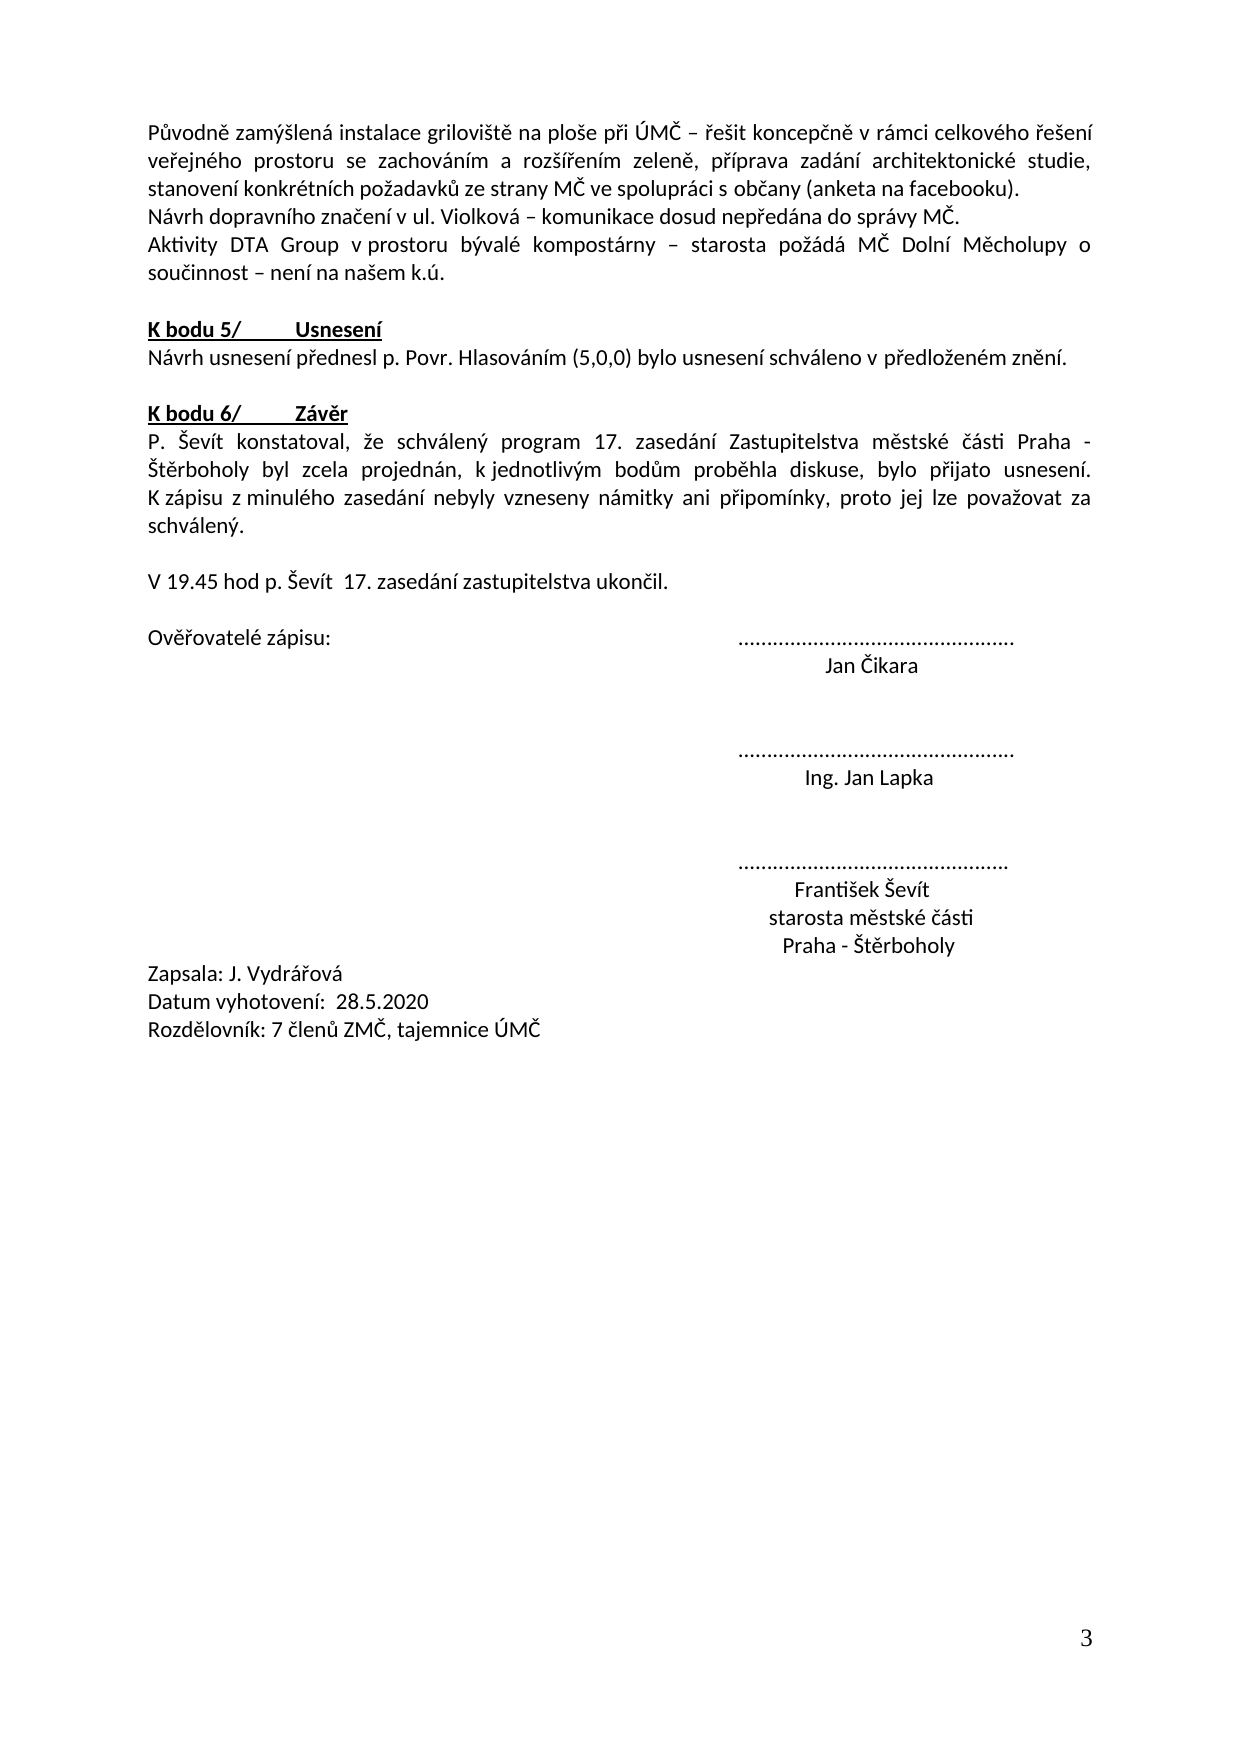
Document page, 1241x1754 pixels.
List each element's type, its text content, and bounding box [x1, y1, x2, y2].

text ............................................... [148, 847, 1092, 875]
text P. Ševít konstatoval, že schválený program 17. zasedání Zastupitelstva městské části Praha - Štěrboholy byl zcela projednán, k jednotlivým bodům proběhla diskuse, bylo přijato usnesení. K zápisu z minulého zasedání nebyly vzneseny námitky ani připomínky, proto jej lze považovat za schválený. [148, 427, 1092, 539]
text V 19.45 hod p. Ševít 17. zasedání zastupitelstva ukončil. [148, 567, 1092, 595]
text Ing. Jan Lapka [148, 763, 1092, 791]
text K bodu 6/ Závěr [148, 399, 1092, 427]
text Aktivity DTA Group v prostoru bývalé kompostárny – starosta požádá MČ Dolní Měcholupy o součinnost – není na našem k.ú. [148, 230, 1092, 286]
text Zapsala: J. Vydrářová [148, 959, 1092, 987]
text Rozdělovník: 7 členů ZMČ, tajemnice ÚMČ [148, 1016, 1092, 1043]
text František Ševít starosta městské části [148, 875, 1092, 931]
text Návrh usnesení přednesl p. Povr. Hlasováním (5,0,0) bylo usnesení schváleno v předloženém znění. [148, 343, 1092, 371]
text ................................................ [148, 735, 1092, 763]
text Ověřovatelé zápisu: ................................................ [148, 623, 1092, 651]
text Původně zamýšlená instalace griloviště na ploše při ÚMČ – řešit koncepčně v rámci celkového řešení veřejného prostoru se zachováním a rozšířením zeleně, příprava zadání architektonické studie, stanovení konkrétních požadavků ze strany MČ ve spolupráci s občany (anketa na facebooku). [148, 118, 1092, 202]
text Jan Čikara [148, 651, 1092, 679]
text K bodu 5/ Usnesení [148, 315, 1092, 343]
text Návrh dopravního značení v ul. Violková – komunikace dosud nepředána do správy MČ. [148, 202, 1092, 230]
text Praha - Štěrboholy [148, 931, 1092, 959]
text Datum vyhotovení: 28.5.2020 [148, 987, 1092, 1016]
